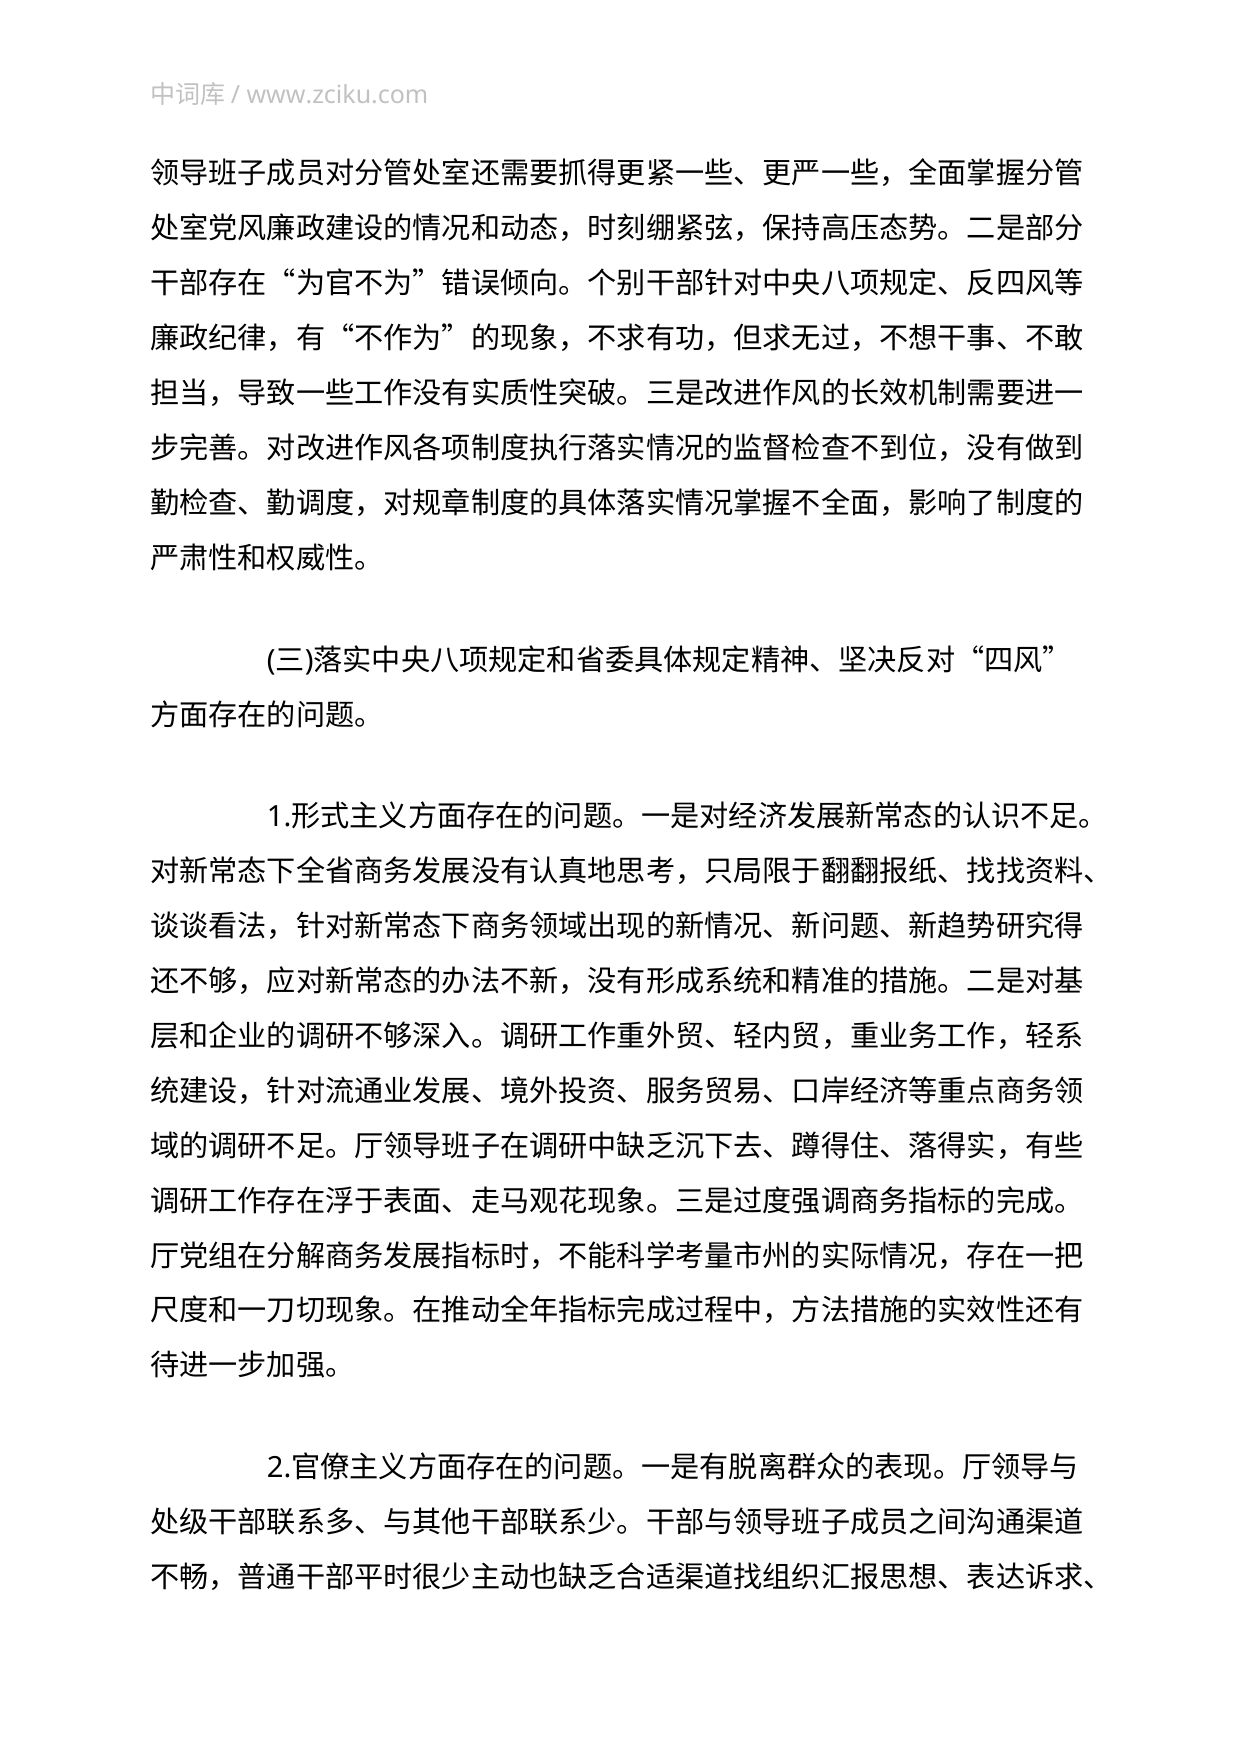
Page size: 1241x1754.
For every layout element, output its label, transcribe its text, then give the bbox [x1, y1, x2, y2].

text 1.形式主义方面存在的问题。一是对经济发展新常态的认识不足。对新常态下全省商务发展没有认真地思考，只局限于翻翻报纸、找找资料、谈谈看法，针对新常态下商务领域出现的新情况、新问题、新趋势研究得还不够，应对新常态的办法不新，没有形成系统和精准的措施。二是对基层和企业的调研不够深入。调研工作重外贸、轻内贸，重业务工作，轻系统建设，针对流通业发展、境外投资、服务贸易、口岸经济等重点商务领域的调研不足。厅领导班子在调研中缺乏沉下去、蹲得住、落得实，有些调研工作存在浮于表面、走马观花现象。三是过度强调商务指标的完成。厅党组在分解商务发展指标时，不能科学考量市州的实际情况，存在一把尺度和一刀切现象。在推动全年指标完成过程中，方法措施的实效性还有待进一步加强。 [150, 793, 1090, 1384]
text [150, 150, 1090, 577]
text (三)落实中央八项规定和省委具体规定精神、坚决反对“四风”方面存在的问题。 [150, 636, 1090, 733]
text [150, 1444, 1090, 1596]
